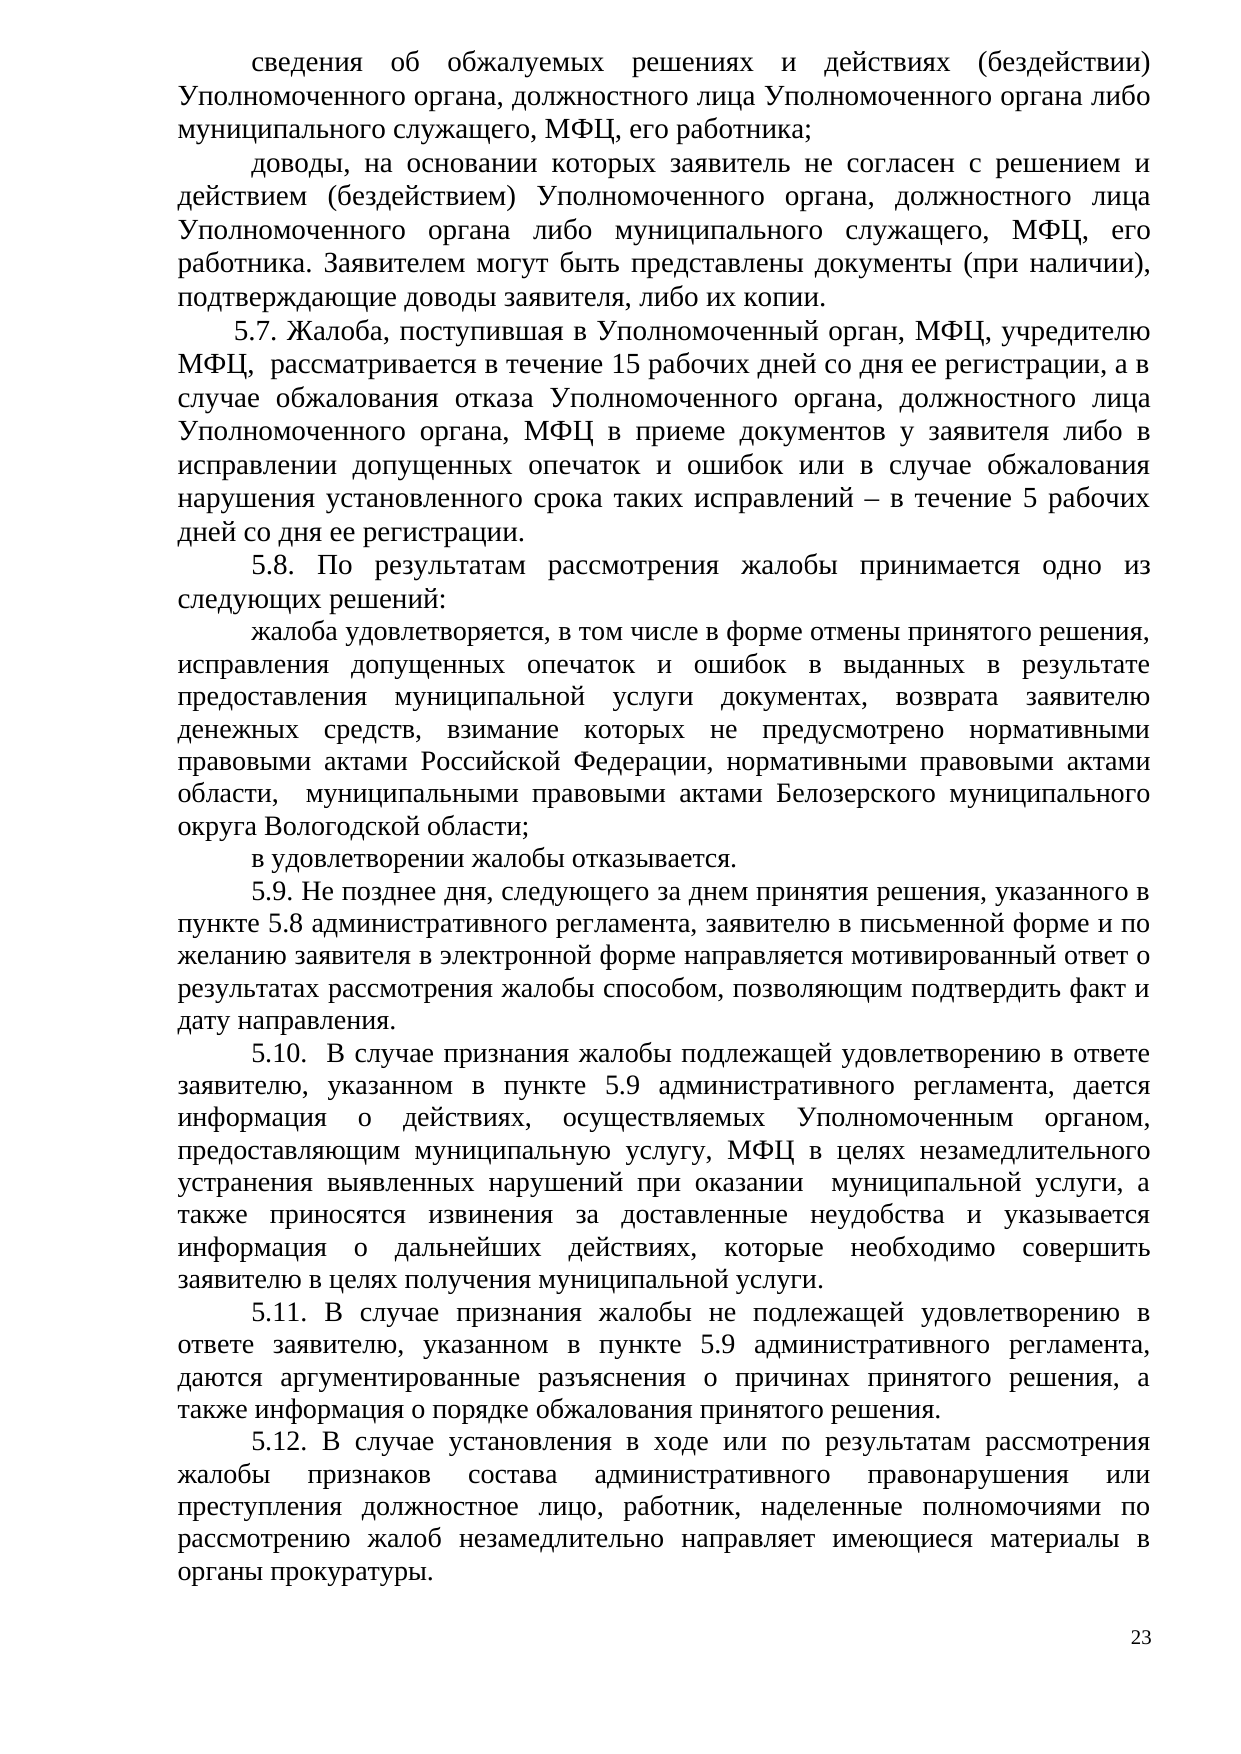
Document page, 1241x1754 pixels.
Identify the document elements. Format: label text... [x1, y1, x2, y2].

text сведения об обжалуемых решениях и действиях (бездействии) Уполномоченного органа, должностного лица Уполномоченного органа либо муниципального служащего, МФЦ, его работника; [177, 44, 1152, 145]
text доводы, на основании которых заявитель не согласен с решением и действием (бездействием) Уполномоченного органа, должностного лица Уполномоченного органа либо муниципального служащего, МФЦ, его работника. Заявителем могут быть представлены документы (при наличии), подтверждающие доводы заявителя, либо их копии. [177, 145, 1152, 313]
text в удовлетворении жалобы отказывается. [177, 841, 1152, 874]
text 5.12. В случае установления в ходе или по результатам рассмотрения жалобы признаков состава административного правонарушения или преступления должностное лицо, работник, наделенные полномочиями по рассмотрению жалоб незамедлительно направляет имеющиеся материалы в органы прокуратуры. [177, 1424, 1152, 1586]
text жалоба удовлетворяется, в том числе в форме отмены принятого решения, исправления допущенных опечаток и ошибок в выданных в результате предоставления муниципальной услуги документах, возврата заявителю денежных средств, взимание которых не предусмотрено нормативными правовыми актами Российской Федерации, нормативными правовыми актами области, муниципальными правовыми актами Белозерского муниципального округа Вологодской области; [177, 614, 1152, 841]
text 5.9. Не позднее дня, следующего за днем принятия решения, указанного в пункте 5.8 административного регламента, заявителю в письменной форме и по желанию заявителя в электронной форме направляется мотивированный ответ о результатах рассмотрения жалобы способом, позволяющим подтвердить факт и дату направления. [177, 874, 1152, 1036]
text 5.10. В случае признания жалобы подлежащей удовлетворению в ответе заявителю, указанном в пункте 5.9 административного регламента, дается информация о действиях, осуществляемых Уполномоченным органом, предоставляющим муниципальную услугу, МФЦ в целях незамедлительного устранения выявленных нарушений при оказании муниципальной услуги, а также приносятся извинения за доставленные неудобства и указывается информация о дальнейших действиях, которые необходимо совершить заявителю в целях получения муниципальной услуги. [177, 1036, 1152, 1295]
text 5.11. В случае признания жалобы не подлежащей удовлетворению в ответе заявителю, указанном в пункте 5.9 административного регламента, даются аргументированные разъяснения о причинах принятого решения, а также информация о порядке обжалования принятого решения. [177, 1295, 1152, 1424]
text 5.7. Жалоба, поступившая в Уполномоченный орган, МФЦ, учредителю МФЦ, рассматривается в течение 15 рабочих дней со дня ее регистрации, а в случае обжалования отказа Уполномоченного органа, должностного лица Уполномоченного органа, МФЦ в приеме документов у заявителя либо в исправлении допущенных опечаток и ошибок или в случае обжалования нарушения установленного срока таких исправлений – в течение 5 рабочих дней со дня ее регистрации. [177, 313, 1152, 547]
text 5.8. По результатам рассмотрения жалобы принимается одно из следующих решений: [177, 547, 1152, 614]
